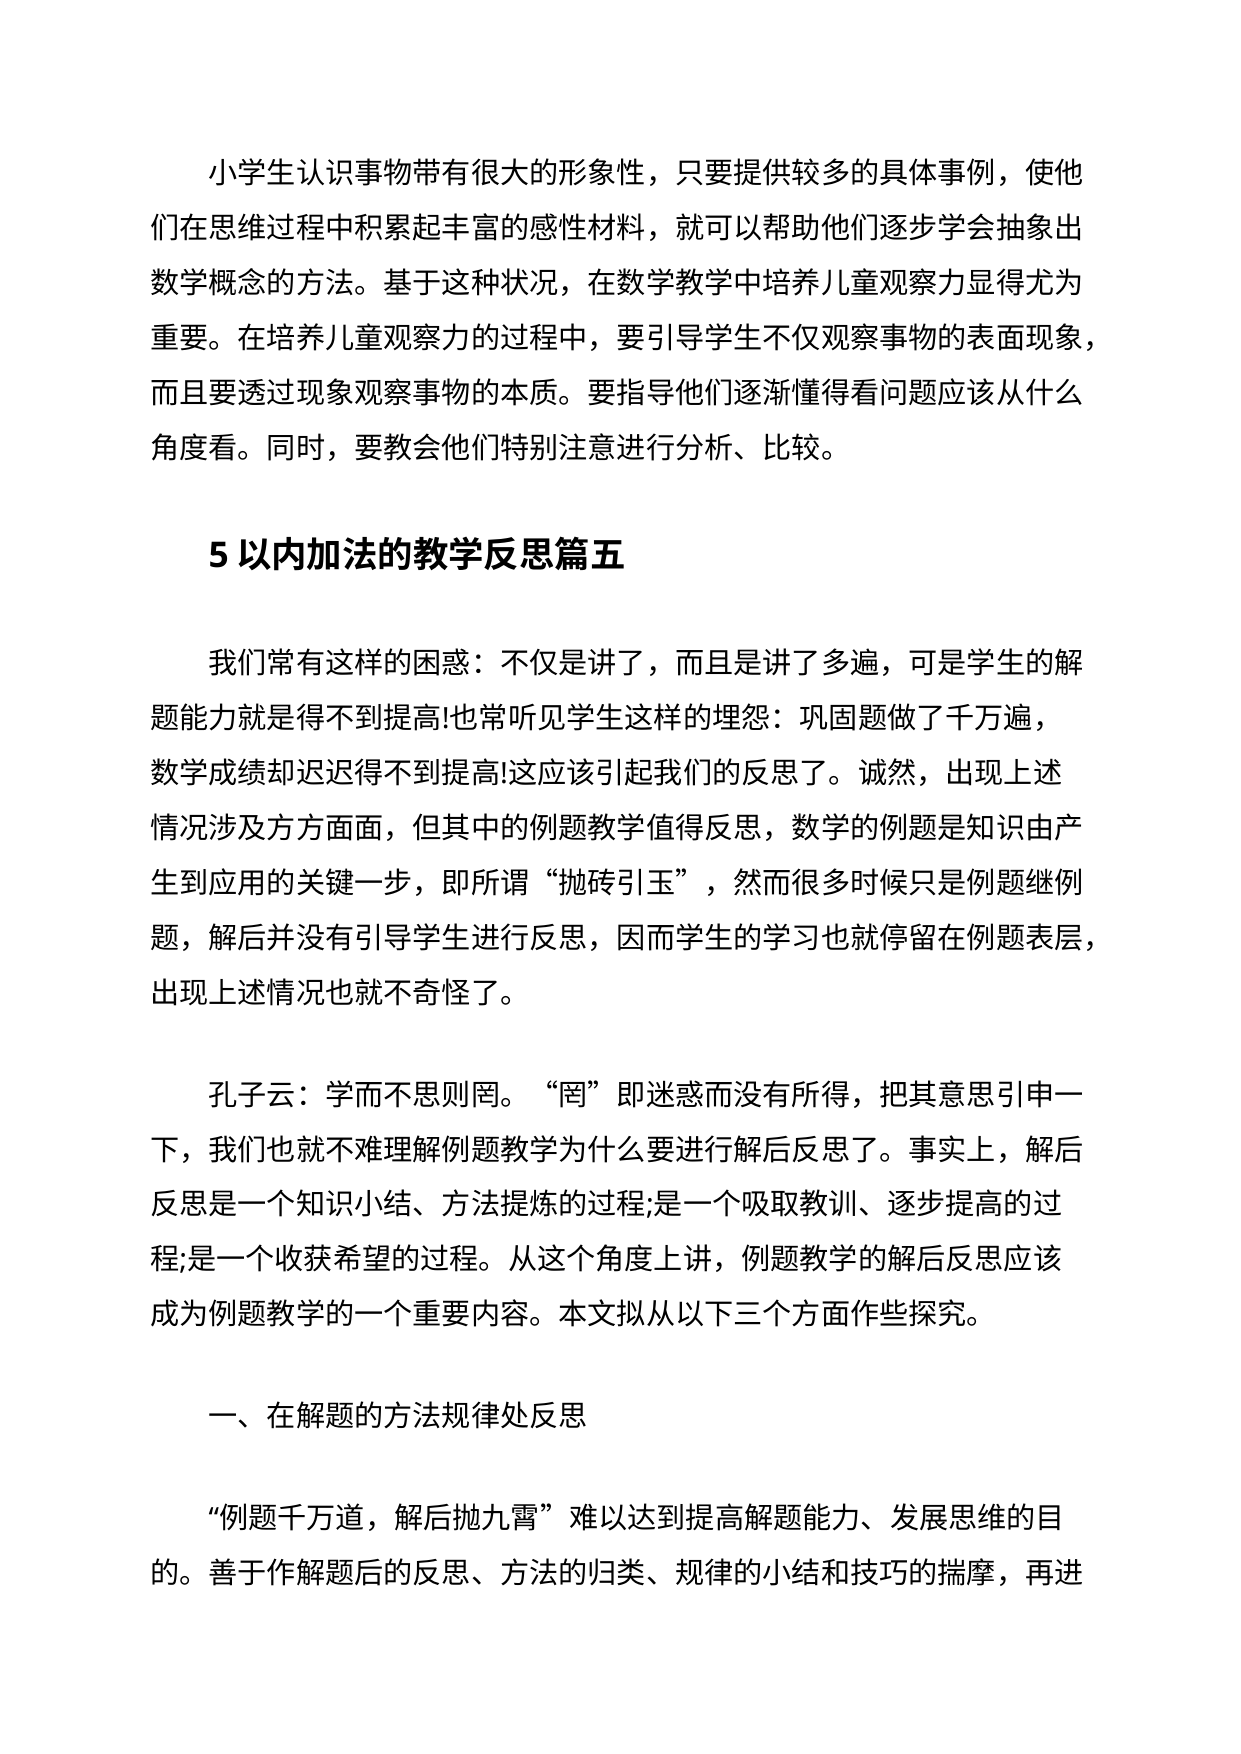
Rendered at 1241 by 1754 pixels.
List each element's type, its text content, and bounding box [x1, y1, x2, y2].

text 一、在解题的方法规律处反思 [150, 1393, 1090, 1435]
text 孔子云：学而不思则罔。“罔”即迷惑而没有所得，把其意思引申一下，我们也就不难理解例题教学为什么要进行解后反思了。事实上，解后反思是一个知识小结、方法提炼的过程;是一个吸取教训、逐步提高的过程;是一个收获希望的过程。从这个角度上讲，例题教学的解后反思应该成为例题教学的一个重要内容。本文拟从以下三个方面作些探究。 [150, 1071, 1090, 1333]
text 我们常有这样的困惑：不仅是讲了，而且是讲了多遍，可是学生的解题能力就是得不到提高!也常听见学生这样的埋怨：巩固题做了千万遍，数学成绩却迟迟得不到提高!这应该引起我们的反思了。诚然，出现上述情况涉及方方面面，但其中的例题教学值得反思，数学的例题是知识由产生到应用的关键一步，即所谓“抛砖引玉”，然而很多时候只是例题继例题，解后并没有引导学生进行反思，因而学生的学习也就停留在例题表层，出现上述情况也就不奇怪了。 [150, 640, 1090, 1012]
text 小学生认识事物带有很大的形象性，只要提供较多的具体事例，使他们在思维过程中积累起丰富的感性材料，就可以帮助他们逐步学会抽象出数学概念的方法。基于这种状况，在数学教学中培养儿童观察力显得尤为重要。在培养儿童观察力的过程中，要引导学生不仅观察事物的表面现象，而且要透过现象观察事物的本质。要指导他们逐渐懂得看问题应该从什么角度看。同时，要教会他们特别注意进行分析、比较。 [150, 150, 1090, 467]
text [150, 1494, 1090, 1592]
text 5以内加法的教学反思篇五 [150, 526, 1090, 578]
